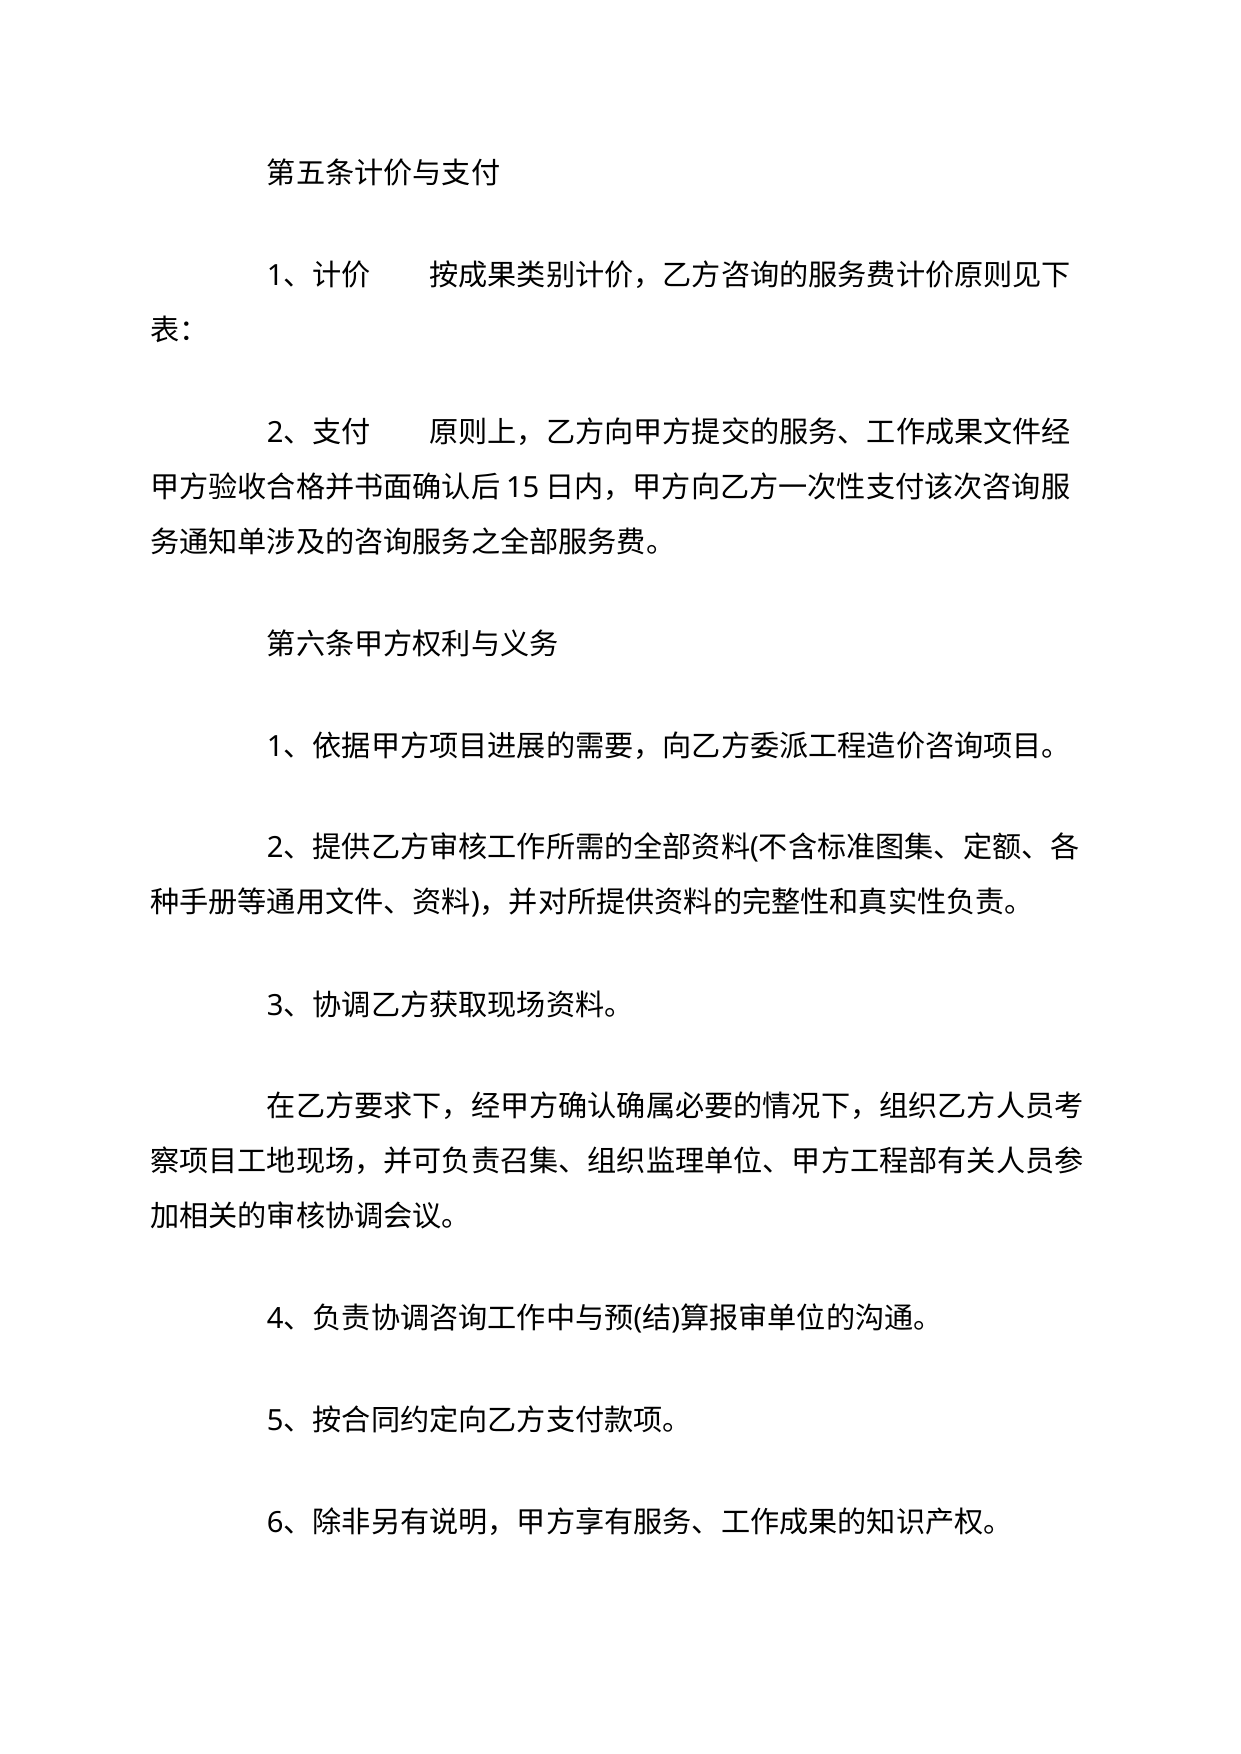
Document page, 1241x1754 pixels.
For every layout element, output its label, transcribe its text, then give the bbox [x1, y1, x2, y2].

text 1、计价 按成果类别计价，乙方咨询的服务费计价原则见下表： [150, 252, 1090, 349]
text 2、提供乙方审核工作所需的全部资料(不含标准图集、定额、各种手册等通用文件、资料)，并对所提供资料的完整性和真实性负责。 [150, 824, 1090, 921]
text 1、依据甲方项目进展的需要，向乙方委派工程造价咨询项目。 [150, 722, 1090, 764]
text 2、支付 原则上，乙方向甲方提交的服务、工作成果文件经甲方验收合格并书面确认后15日内，甲方向乙方一次性支付该次咨询服务通知单涉及的咨询服务之全部服务费。 [150, 408, 1090, 561]
text 第六条甲方权利与义务 [150, 620, 1090, 663]
text 3、协调乙方获取现场资料。 [150, 981, 1090, 1023]
text 在乙方要求下，经甲方确认确属必要的情况下，组织乙方人员考察项目工地现场，并可负责召集、组织监理单位、甲方工程部有关人员参加相关的审核协调会议。 [150, 1083, 1090, 1235]
text 6、除非另有说明，甲方享有服务、工作成果的知识产权。 [150, 1498, 1090, 1541]
text 5、按合同约定向乙方支付款项。 [150, 1397, 1090, 1439]
text 4、负责协调咨询工作中与预(结)算报审单位的沟通。 [150, 1294, 1090, 1337]
text 第五条计价与支付 [150, 150, 1090, 192]
